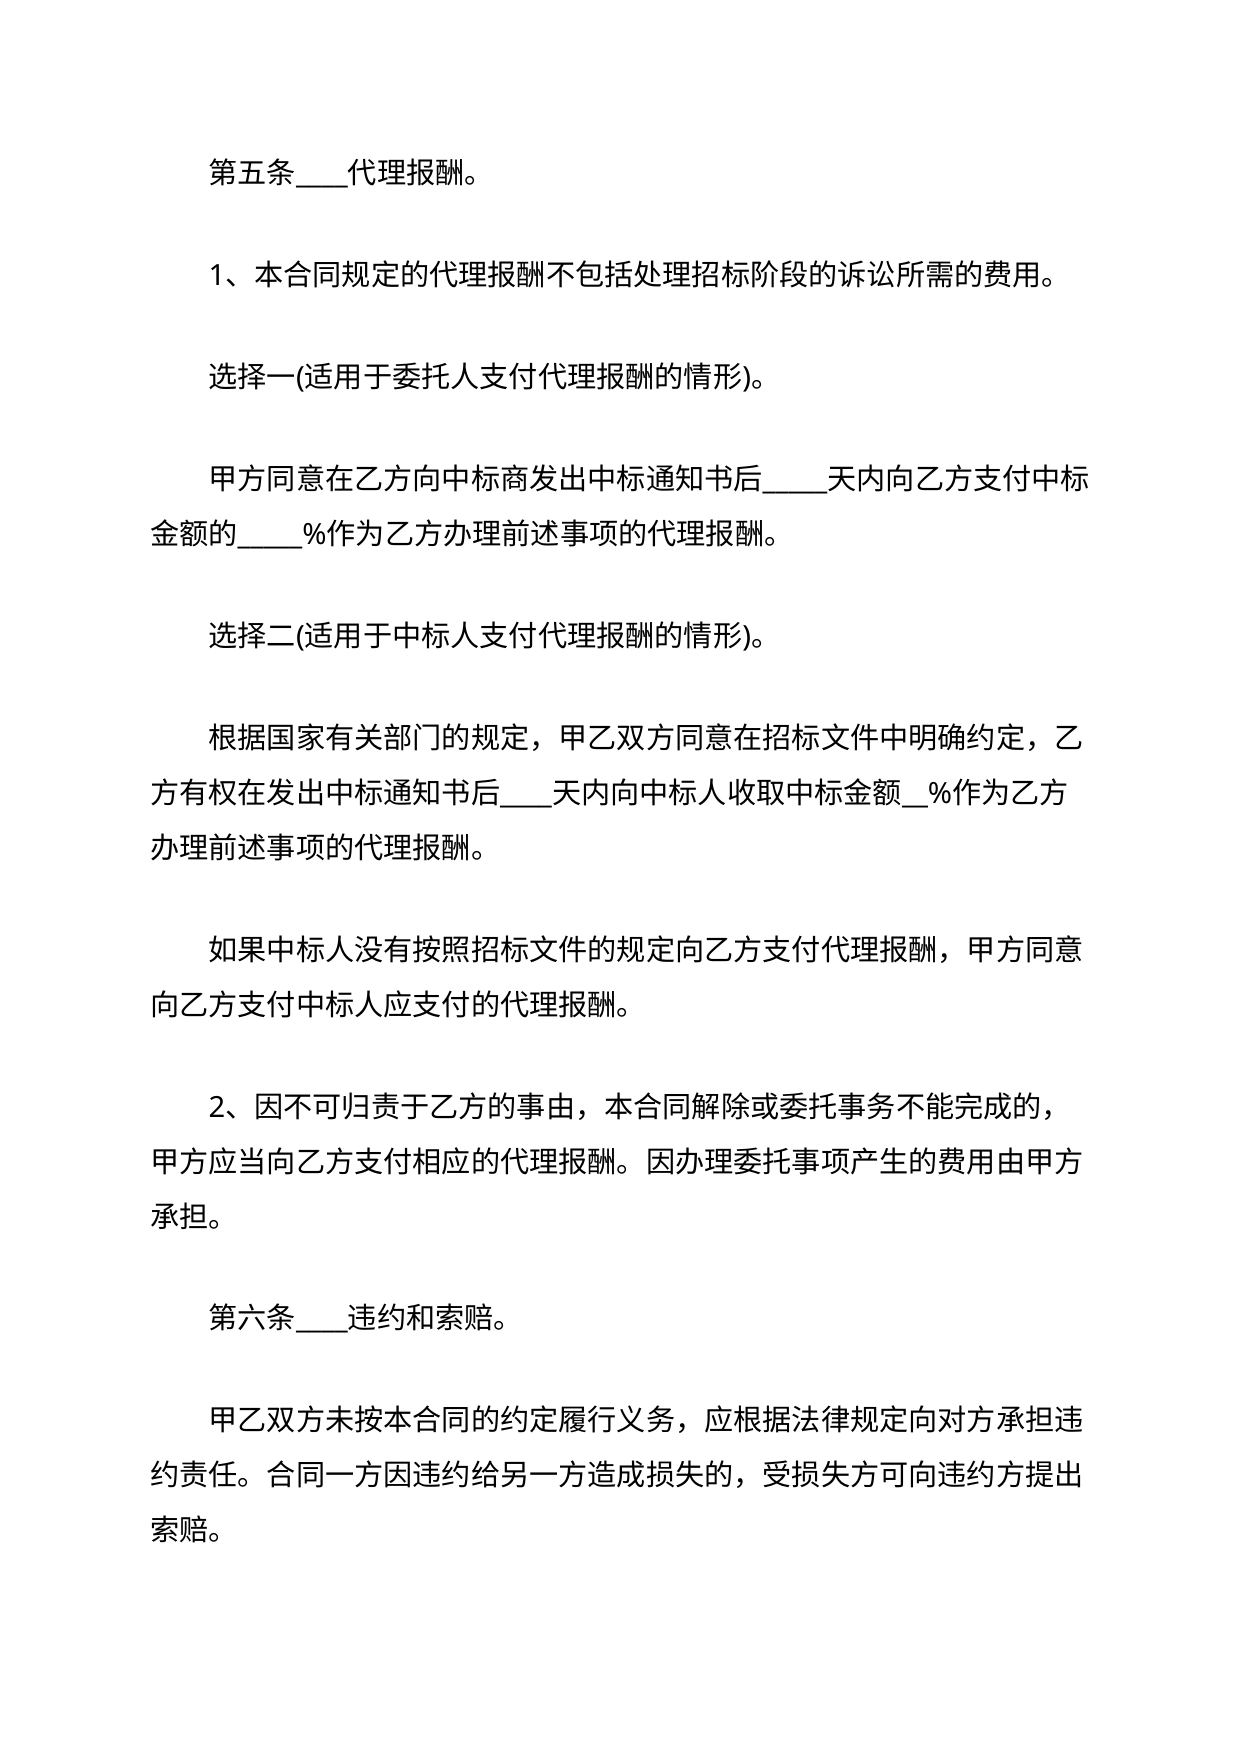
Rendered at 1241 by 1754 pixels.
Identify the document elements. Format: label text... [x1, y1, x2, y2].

text 如果中标人没有按照招标文件的规定向乙方支付代理报酬，甲方同意向乙方支付中标人应支付的代理报酬。 [150, 927, 1090, 1024]
text 1、本合同规定的代理报酬不包括处理招标阶段的诉讼所需的费用。 [150, 252, 1090, 294]
text 第六条____违约和索赔。 [150, 1295, 1090, 1337]
text 选择二(适用于中标人支付代理报酬的情形)。 [150, 613, 1090, 655]
text 2、因不可归责于乙方的事由，本合同解除或委托事务不能完成的，甲方应当向乙方支付相应的代理报酬。因办理委托事项产生的费用由甲方承担。 [150, 1083, 1090, 1235]
text 选择一(适用于委托人支付代理报酬的情形)。 [150, 354, 1090, 396]
text 根据国家有关部门的规定，甲乙双方同意在招标文件中明确约定，乙方有权在发出中标通知书后____天内向中标人收取中标金额__%作为乙方办理前述事项的代理报酬。 [150, 715, 1090, 867]
text 甲乙双方未按本合同的约定履行义务，应根据法律规定向对方承担违约责任。合同一方因违约给另一方造成损失的，受损失方可向违约方提出索赔。 [150, 1397, 1090, 1549]
text 甲方同意在乙方向中标商发出中标通知书后_____天内向乙方支付中标金额的_____%作为乙方办理前述事项的代理报酬。 [150, 456, 1090, 553]
text 第五条____代理报酬。 [150, 150, 1090, 192]
